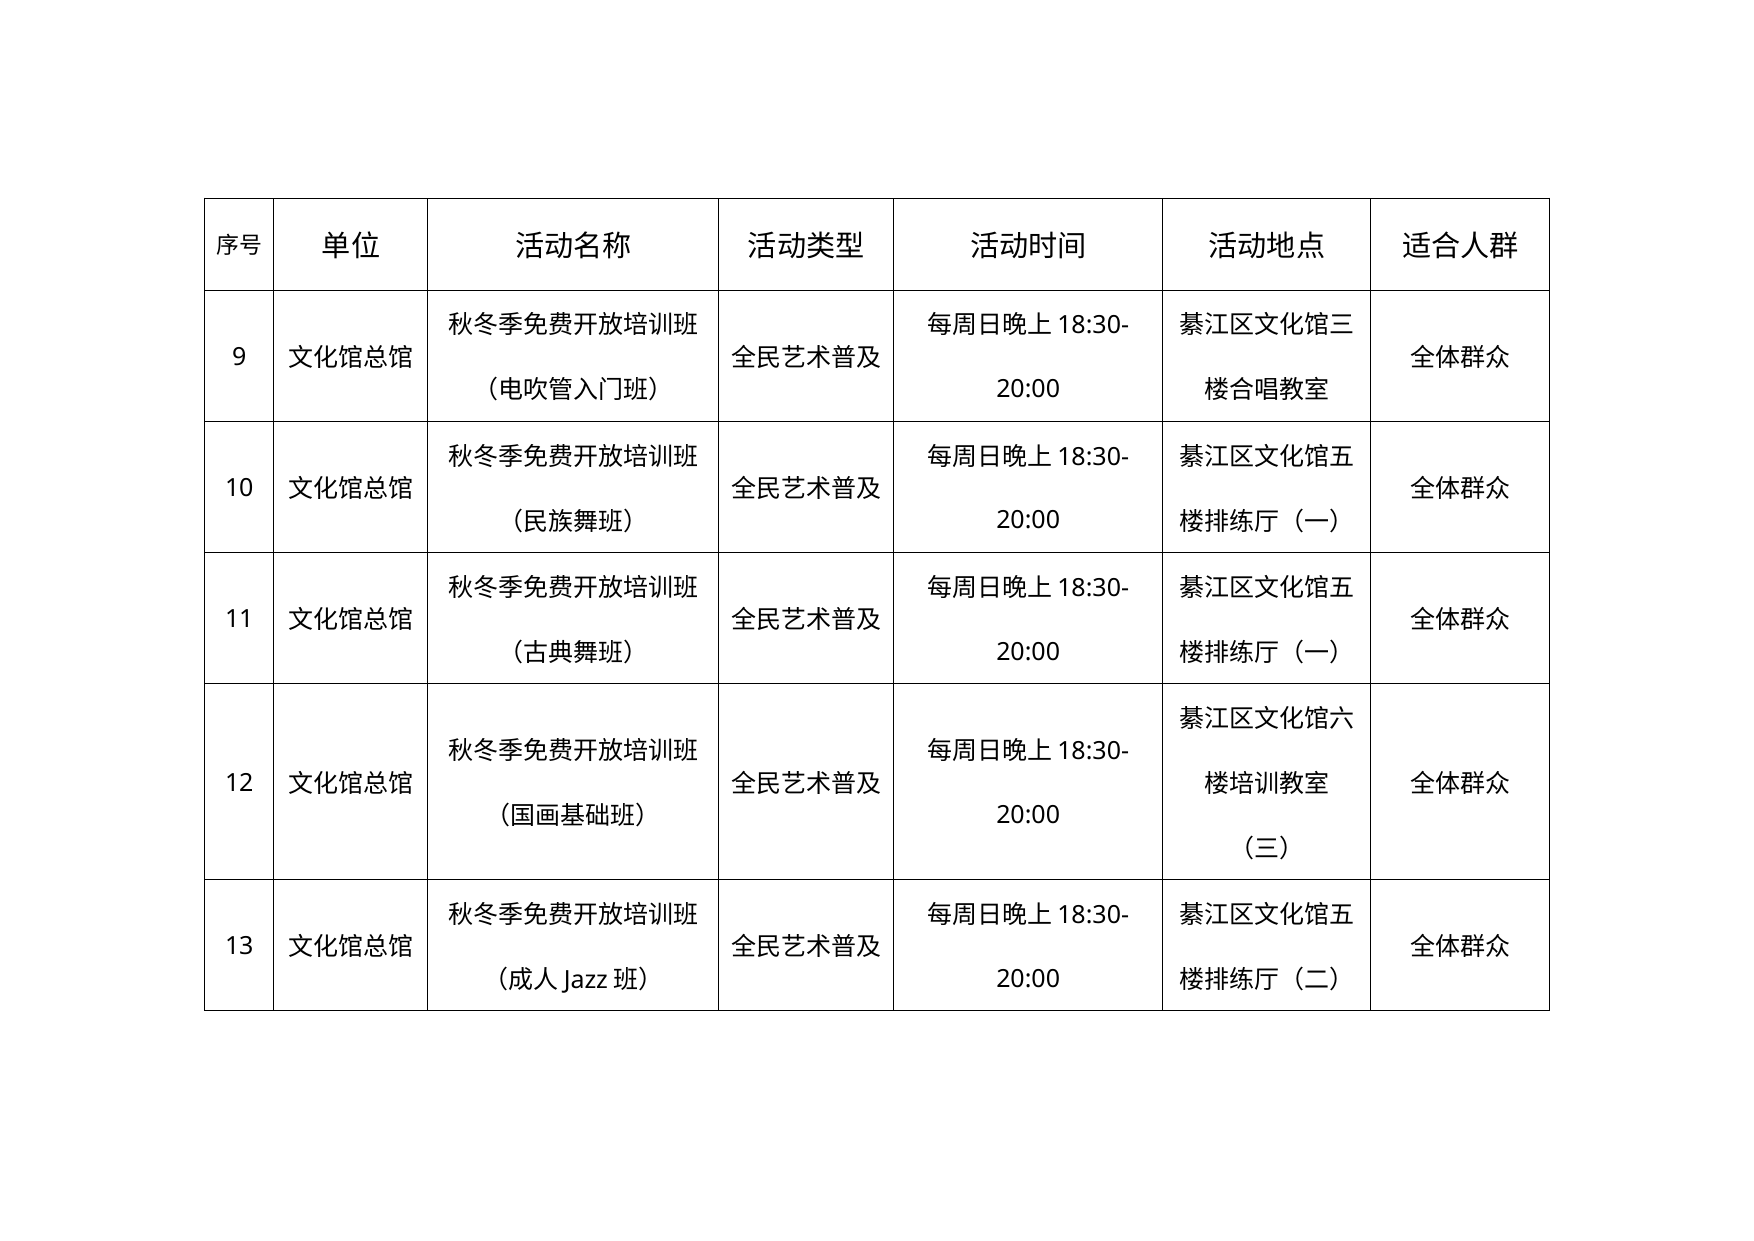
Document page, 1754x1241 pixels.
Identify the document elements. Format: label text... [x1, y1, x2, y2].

table_header 序号 [205, 199, 273, 289]
table_cell 全民艺术普及 [719, 291, 893, 421]
table_header 单位 [274, 199, 427, 289]
table_header 活动地点 [1163, 199, 1370, 289]
table_cell 綦江区文化馆五楼排练厅（一） [1163, 553, 1370, 683]
table_cell 每周日晚上18:30-20:00 [894, 684, 1162, 879]
table_cell 每周日晚上18:30-20:00 [894, 291, 1162, 421]
table_cell 秋冬季免费开放培训班（国画基础班） [428, 684, 718, 879]
table_cell 秋冬季免费开放培训班（成人Jazz班） [428, 880, 718, 1010]
table_cell 秋冬季免费开放培训班（古典舞班） [428, 553, 718, 683]
table_cell 綦江区文化馆五楼排练厅（二） [1163, 880, 1370, 1010]
table_cell 全体群众 [1371, 684, 1549, 879]
table_header 活动名称 [428, 199, 718, 289]
table_header 活动类型 [719, 199, 893, 289]
table_cell 綦江区文化馆五楼排练厅（一） [1163, 422, 1370, 552]
table_header 适合人群 [1371, 199, 1549, 289]
table_cell [205, 291, 273, 421]
table_cell [205, 880, 273, 1010]
table_cell 全体群众 [1371, 880, 1549, 1010]
table_cell 綦江区文化馆三楼合唱教室 [1163, 291, 1370, 421]
table_cell [205, 422, 273, 552]
table_cell 文化馆总馆 [274, 291, 427, 421]
table_cell 文化馆总馆 [274, 422, 427, 552]
table_cell 每周日晚上18:30-20:00 [894, 553, 1162, 683]
table_cell 全民艺术普及 [719, 553, 893, 683]
table_cell [205, 553, 273, 683]
table_cell [205, 684, 273, 879]
table_cell 全体群众 [1371, 422, 1549, 552]
table_cell 全体群众 [1371, 553, 1549, 683]
table_cell 全民艺术普及 [719, 880, 893, 1010]
table_cell 文化馆总馆 [274, 880, 427, 1010]
table_cell 全民艺术普及 [719, 422, 893, 552]
table_cell 每周日晚上18:30-20:00 [894, 422, 1162, 552]
table_cell 全体群众 [1371, 291, 1549, 421]
table_cell 綦江区文化馆六楼培训教室（三） [1163, 684, 1370, 879]
table_cell 文化馆总馆 [274, 684, 427, 879]
table_header 活动时间 [894, 199, 1162, 289]
table_cell 全民艺术普及 [719, 684, 893, 879]
table_cell 每周日晚上18:30-20:00 [894, 880, 1162, 1010]
table_cell 秋冬季免费开放培训班（电吹管入门班） [428, 291, 718, 421]
table_cell 秋冬季免费开放培训班（民族舞班） [428, 422, 718, 552]
table_cell 文化馆总馆 [274, 553, 427, 683]
